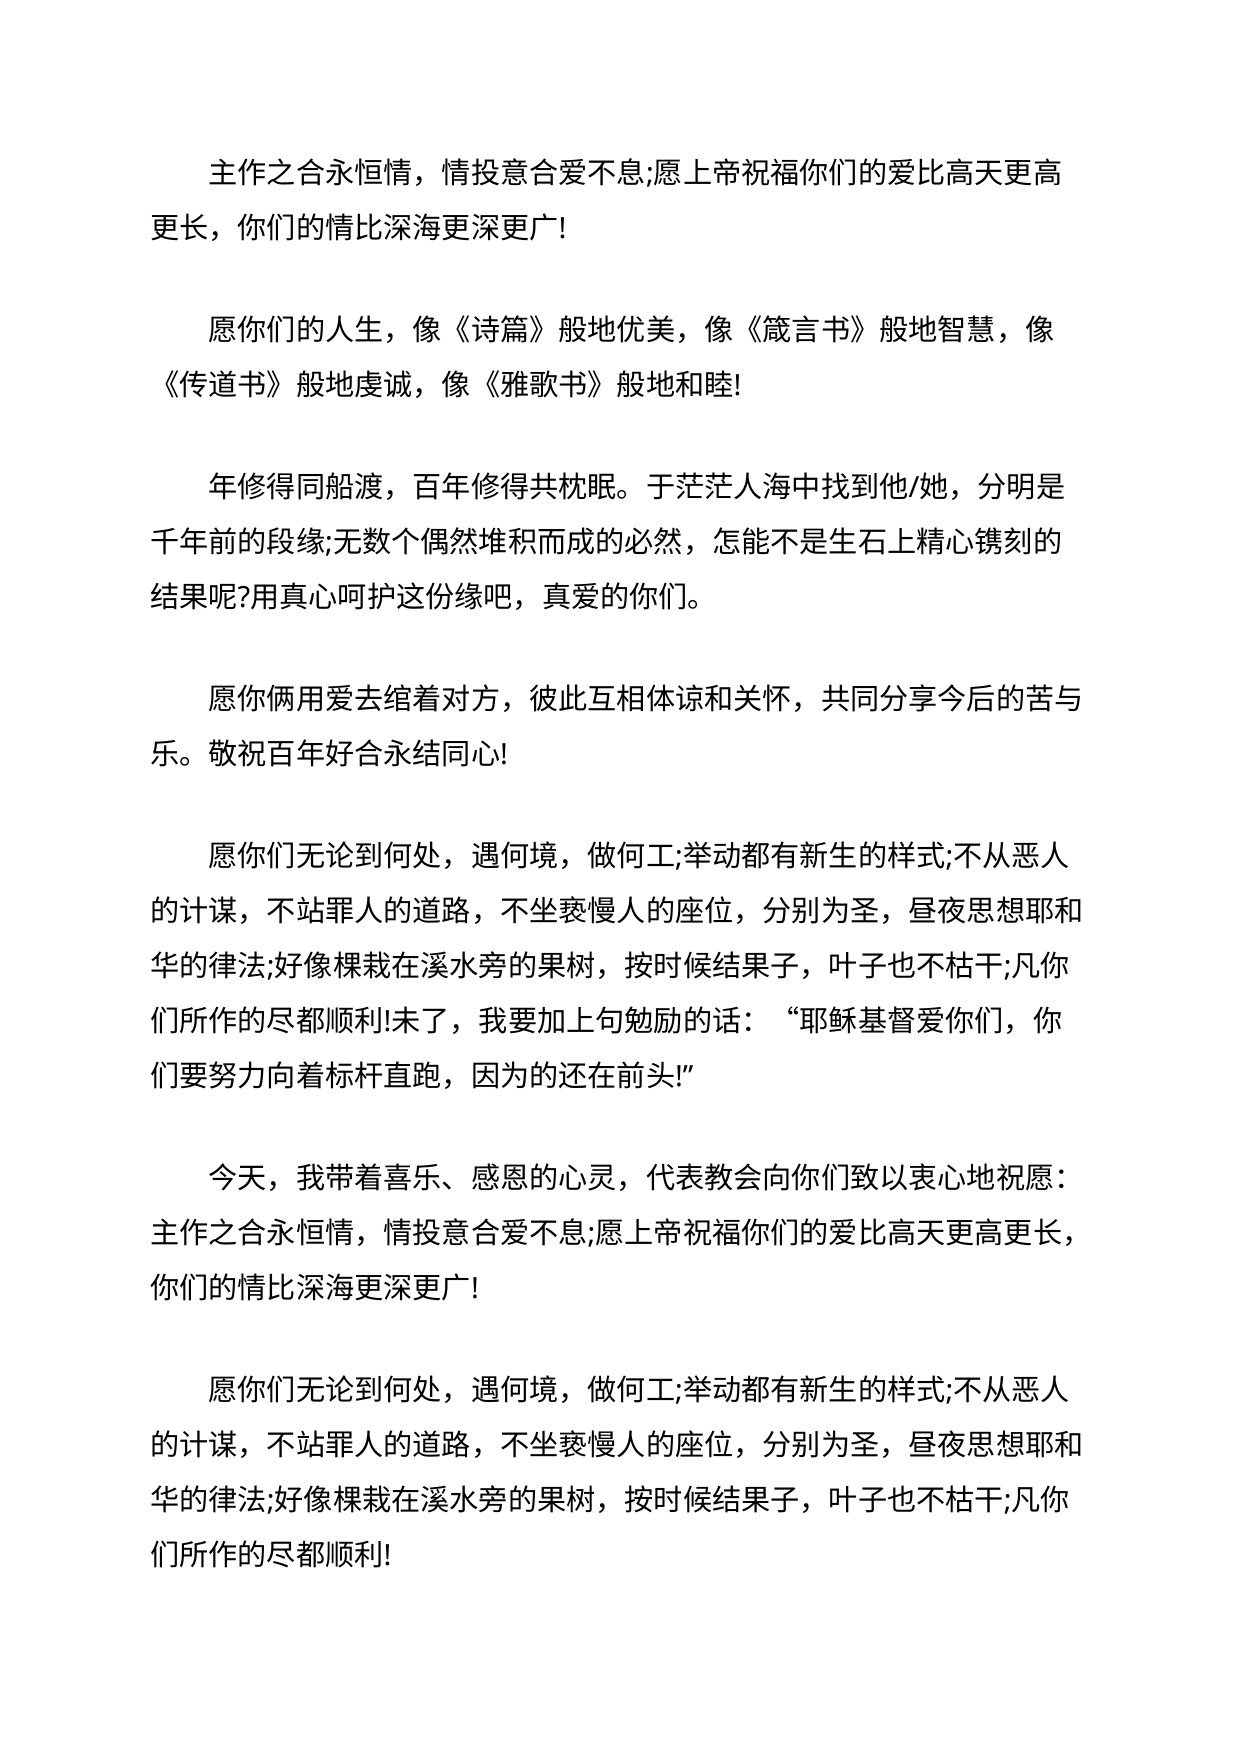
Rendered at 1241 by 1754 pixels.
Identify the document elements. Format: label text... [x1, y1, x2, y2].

text 愿你们的人生，像《诗篇》般地优美，像《箴言书》般地智慧，像《传道书》般地虔诚，像《雅歌书》般地和睦! [150, 307, 1090, 404]
text 主作之合永恒情，情投意合爱不息;愿上帝祝福你们的爱比高天更高更长，你们的情比深海更深更广! [150, 150, 1090, 247]
text 愿你俩用爱去绾着对方，彼此互相体谅和关怀，共同分享今后的苦与乐。敬祝百年好合永结同心! [150, 676, 1090, 773]
text 今天，我带着喜乐、感恩的心灵，代表教会向你们致以衷心地祝愿：主作之合永恒情，情投意合爱不息;愿上帝祝福你们的爱比高天更高更长，你们的情比深海更深更广! [150, 1154, 1090, 1307]
text 年修得同船渡，百年修得共枕眠。于茫茫人海中找到他/她，分明是千年前的段缘;无数个偶然堆积而成的必然，怎能不是生石上精心镌刻的结果呢?用真心呵护这份缘吧，真爱的你们。 [150, 464, 1090, 616]
text 愿你们无论到何处，遇何境，做何工;举动都有新生的样式;不从恶人的计谋，不站罪人的道路，不坐亵慢人的座位，分别为圣，昼夜思想耶和华的律法;好像棵栽在溪水旁的果树，按时候结果子，叶子也不枯干;凡你们所作的尽都顺利!未了，我要加上句勉励的话：“耶稣基督爱你们，你们要努力向着标杆直跑，因为的还在前头!” [150, 833, 1090, 1095]
text 愿你们无论到何处，遇何境，做何工;举动都有新生的样式;不从恶人的计谋，不站罪人的道路，不坐亵慢人的座位，分别为圣，昼夜思想耶和华的律法;好像棵栽在溪水旁的果树，按时候结果子，叶子也不枯干;凡你们所作的尽都顺利! [150, 1366, 1090, 1574]
